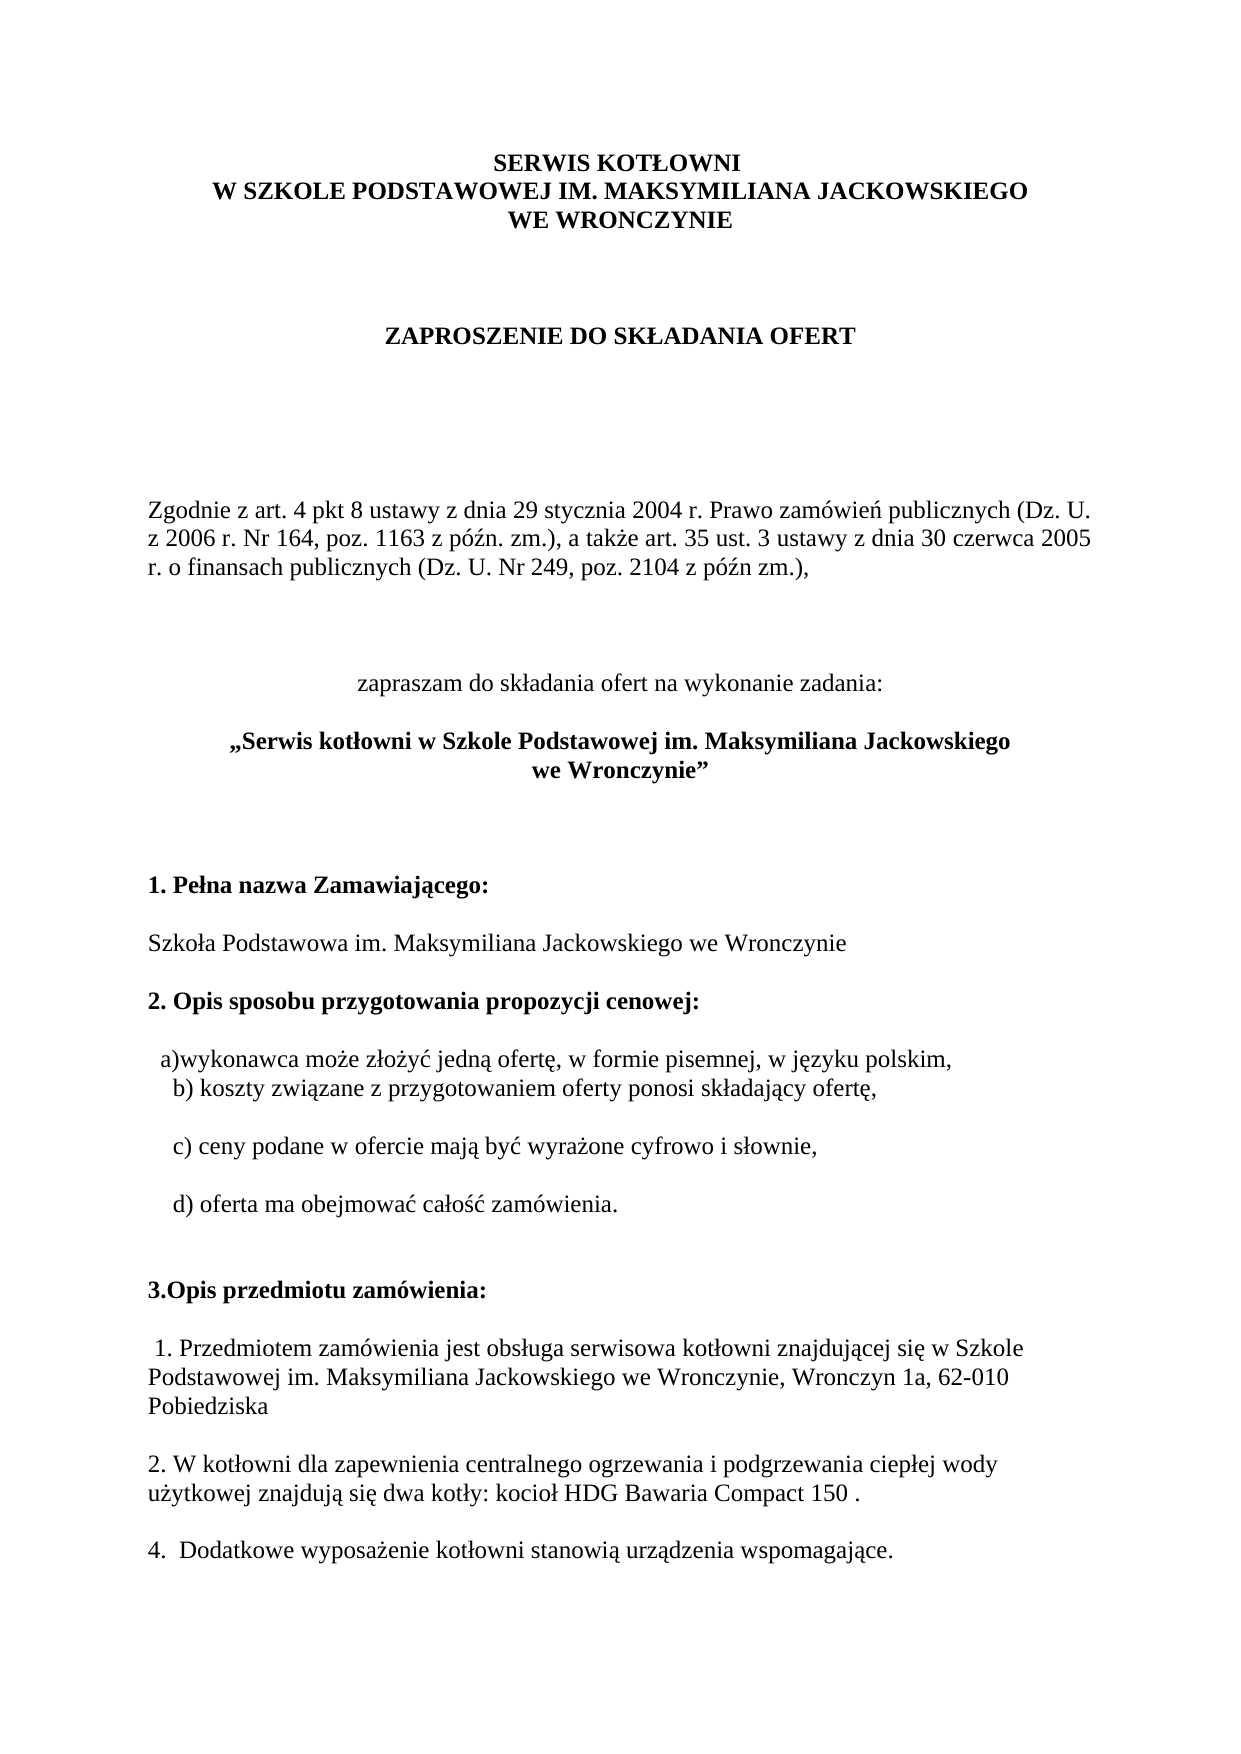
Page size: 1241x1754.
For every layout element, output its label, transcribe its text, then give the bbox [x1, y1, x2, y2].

text Szkoła Podstawowa im. Maksymiliana Jackowskiego we Wronczynie [148, 928, 1093, 957]
text 2. W kotłowni dla zapewnienia centralnego ogrzewania i podgrzewania ciepłej wody użytkowej znajdują się dwa kotły: kocioł HDG Bawaria Compact 150 . [148, 1449, 1093, 1506]
text „Serwis kotłowni w Szkole Podstawowej im. Maksymiliana Jackowskiego we Wronczynie” [148, 726, 1093, 783]
text 2. Opis sposobu przygotowania propozycji cenowej: [148, 986, 1093, 1015]
text c) ceny podane w ofercie mają być wyrażone cyfrowo i słownie, [148, 1131, 1093, 1160]
text d) oferta ma obejmować całość zamówienia. [148, 1189, 1093, 1218]
text ZAPROSZENIE DO SKŁADANIA OFERT [148, 321, 1093, 350]
text 1. Przedmiotem zamówienia jest obsługa serwisowa kotłowni znajdującej się w Szkole Podstawowej im. Maksymiliana Jackowskiego we Wronczynie, Wronczyn 1a, 62-010 Pobiedziska [148, 1333, 1093, 1420]
text a)wykonawca może złożyć jedną ofertę, w formie pisemnej, w języku polskim, b) koszty związane z przygotowaniem oferty ponosi składający ofertę, [148, 1044, 1093, 1102]
text Zgodnie z art. 4 pkt 8 ustawy z dnia 29 stycznia 2004 r. Prawo zamówień publicznych (Dz. U. z 2006 r. Nr 164, poz. 1163 z późn. zm.), a także art. 35 ust. 3 ustawy z dnia 30 czerwca 2005 r. o finansach publicznych (Dz. U. Nr 249, poz. 2104 z późn zm.), [148, 495, 1093, 581]
text 4. Dodatkowe wyposażenie kotłowni stanowią urządzenia wspomagające. [148, 1536, 1093, 1564]
text zapraszam do składania ofert na wykonanie zadania: [148, 668, 1093, 697]
text SERWIS KOTŁOWNI W SZKOLE PODSTAWOWEJ IM. MAKSYMILIANA JACKOWSKIEGO WE WRONCZYNIE [148, 148, 1093, 234]
text 3.Opis przedmiotu zamówienia: [148, 1247, 1093, 1304]
text 1. Pełna nazwa Zamawiającego: [148, 871, 1093, 899]
